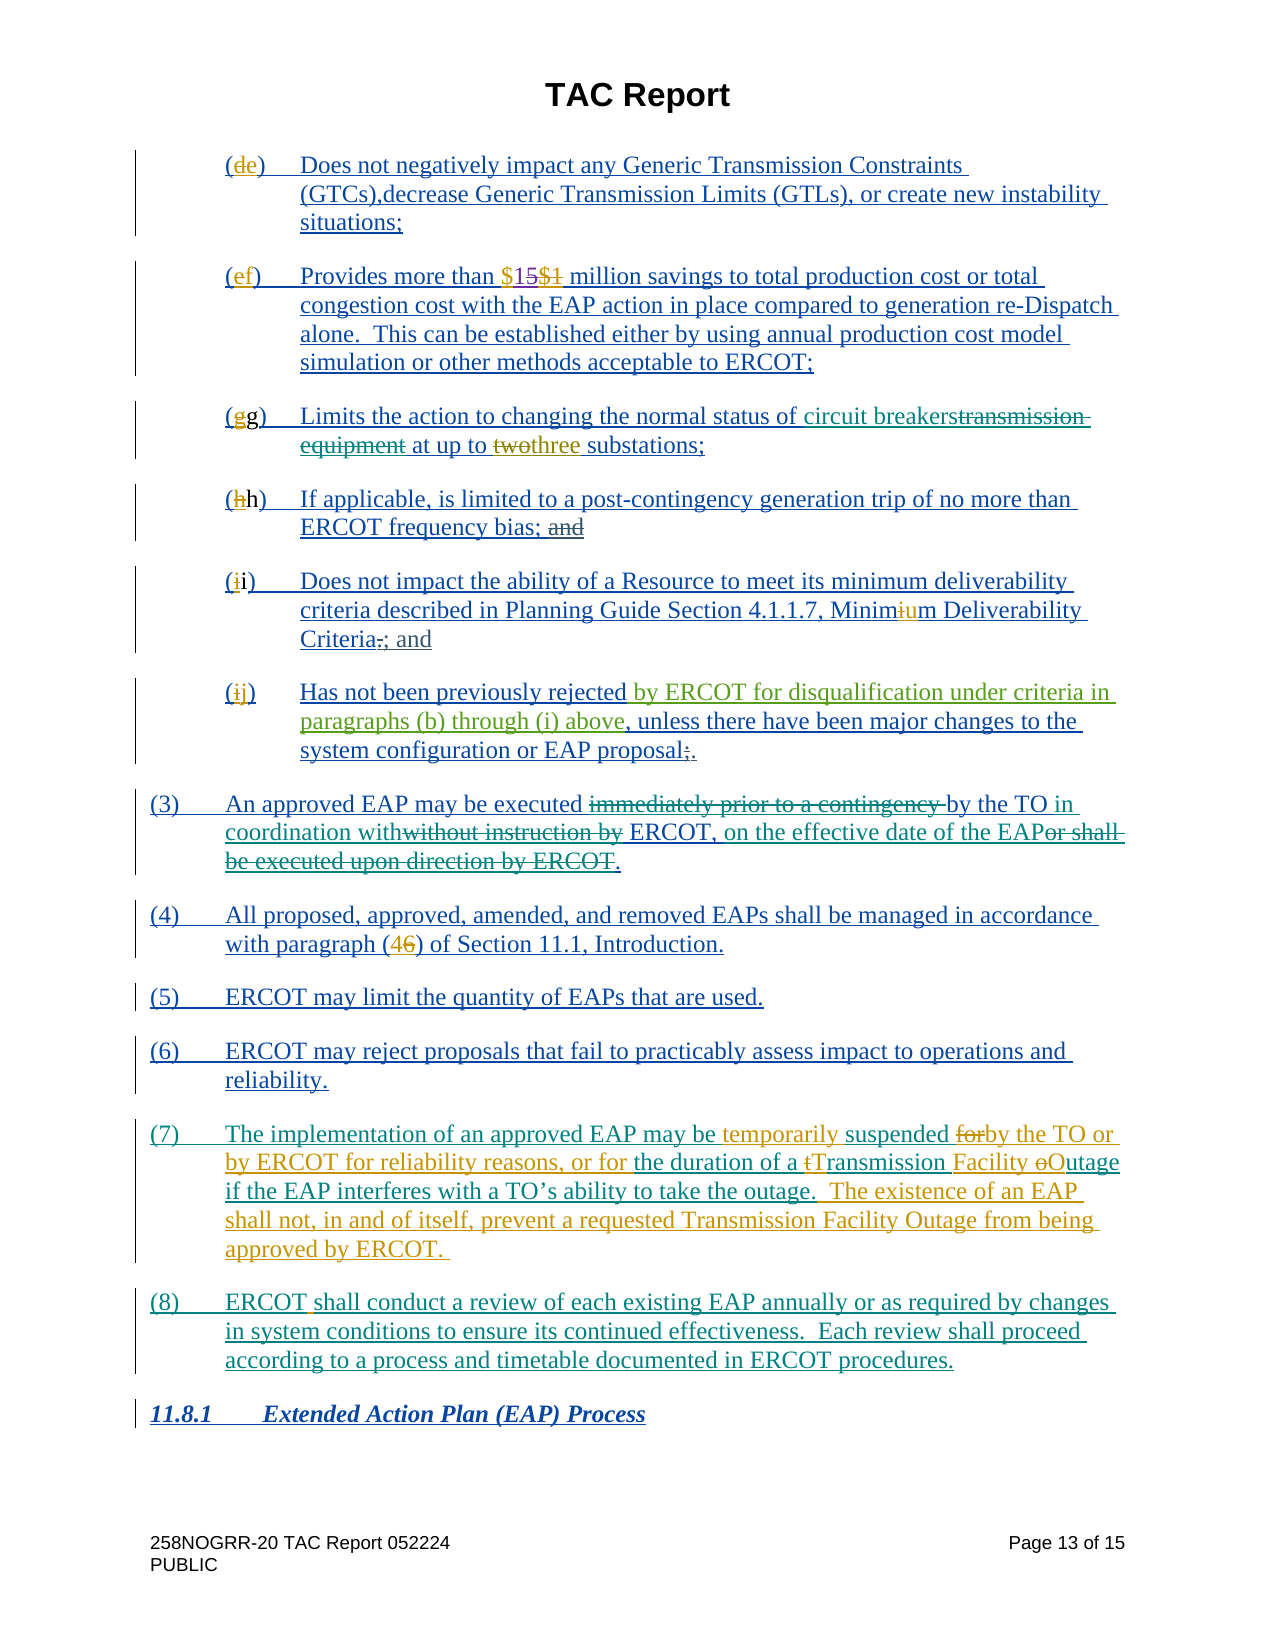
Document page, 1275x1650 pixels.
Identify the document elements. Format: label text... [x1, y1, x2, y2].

text g [225, 401, 1125, 459]
text i [225, 566, 1125, 652]
text h [225, 484, 1125, 541]
